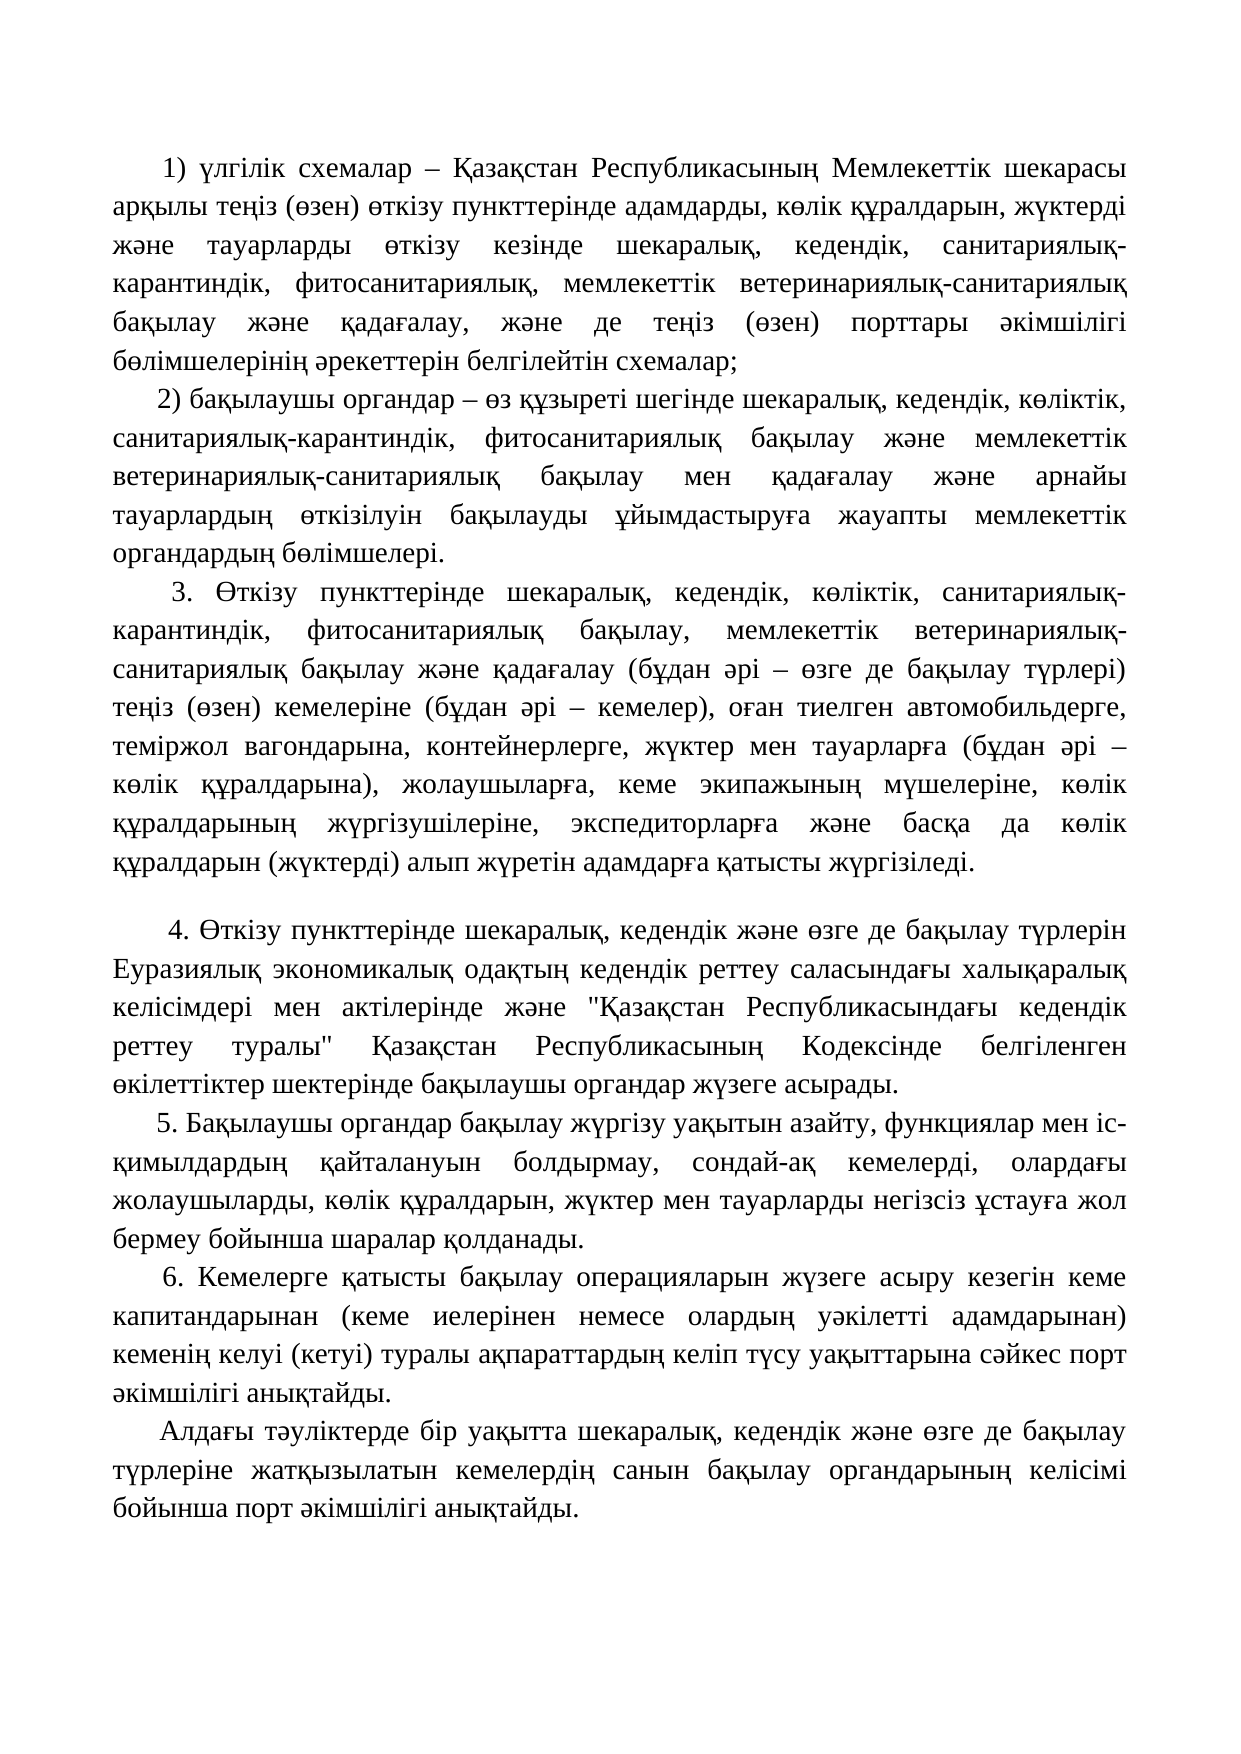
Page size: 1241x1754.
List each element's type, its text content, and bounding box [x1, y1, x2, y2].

text 1) үлгілік схемалар – Қазақстан Республикасының Мемлекеттік шекарасы арқылы теңіз (өзен) өткізу пункттерінде адамдарды, көлік құралдарын, жүктерді және тауарларды өткізу кезінде шекаралық, кедендік, санитариялық-карантиндік, фитосанитариялық, мемлекеттік ветеринариялық-санитариялық бақылау және қадағалау, және де теңіз (өзен) порттары әкімшілігі бөлімшелерінің әрекеттерін белгілейтін схемалар; [112, 150, 1128, 376]
text 6. Кемелерге қатысты бақылау операцияларын жүзеге асыру кезегін кеме капитандарынан (кеме иелерінен немесе олардың уәкілетті адамдарынан) кеменің келуі (кетуі) туралы ақпараттардың келіп түсу уақыттарына сәйкес порт әкімшілігі анықтайды. [112, 1259, 1128, 1408]
text 2) бақылаушы органдар – өз құзыреті шегінде шекаралық, кедендік, көліктік, санитариялық-карантиндік, фитосанитариялық бақылау және мемлекеттік ветеринариялық-санитариялық бақылау мен қадағалау және арнайы тауарлардың өткізілуін бақылауды ұйымдастыруға жауапты мемлекеттік органдардың бөлімшелері. [112, 381, 1128, 569]
text 3. Өткізу пункттерінде шекаралық, кедендік, көліктік, санитариялық-карантиндік, фитосанитариялық бақылау, мемлекеттік ветеринариялық-санитариялық бақылау және қадағалау (бұдан әрі – өзге де бақылау түрлері) теңіз (өзен) кемелеріне (бұдан әрі – кемелер), оған тиелген автомобильдерге, теміржол вагондарына, контейнерлерге, жүктер мен тауарларға (бұдан әрі – көлік құралдарына), жолаушыларға, кеме экипажының мүшелеріне, көлік құралдарының жүргізушілеріне, экспедиторларға және басқа да көлік құралдарын (жүктерді) алып жүретін адамдарға қатысты жүргізіледі. [112, 574, 1128, 877]
text 5. Бақылаушы органдар бақылау жүргізу уақытын азайту, функциялар мен іс-қимылдардың қайталануын болдырмау, сондай-ақ кемелерді, олардағы жолаушыларды, көлік құралдарын, жүктер мен тауарларды негізсіз ұстауға жол бермеу бойынша шаралар қолданады. [112, 1105, 1128, 1254]
text Алдағы тәуліктерде бір уақытта шекаралық, кедендік және өзге де бақылау түрлеріне жатқызылатын кемелердің санын бақылау органдарының келісімі бойынша порт әкімшілігі анықтайды. [112, 1413, 1128, 1524]
text 4. Өткізу пункттерінде шекаралық, кедендік және өзге де бақылау түрлерін Еуразиялық экономикалық одақтың кедендік реттеу саласындағы халықаралық келісімдері мен актілерінде және "Қазақстан Республикасындағы кедендік реттеу туралы" Қазақстан Республикасының Кодексінде белгіленген өкілеттіктер шектерінде бақылаушы органдар жүзеге асырады. [112, 912, 1128, 1100]
